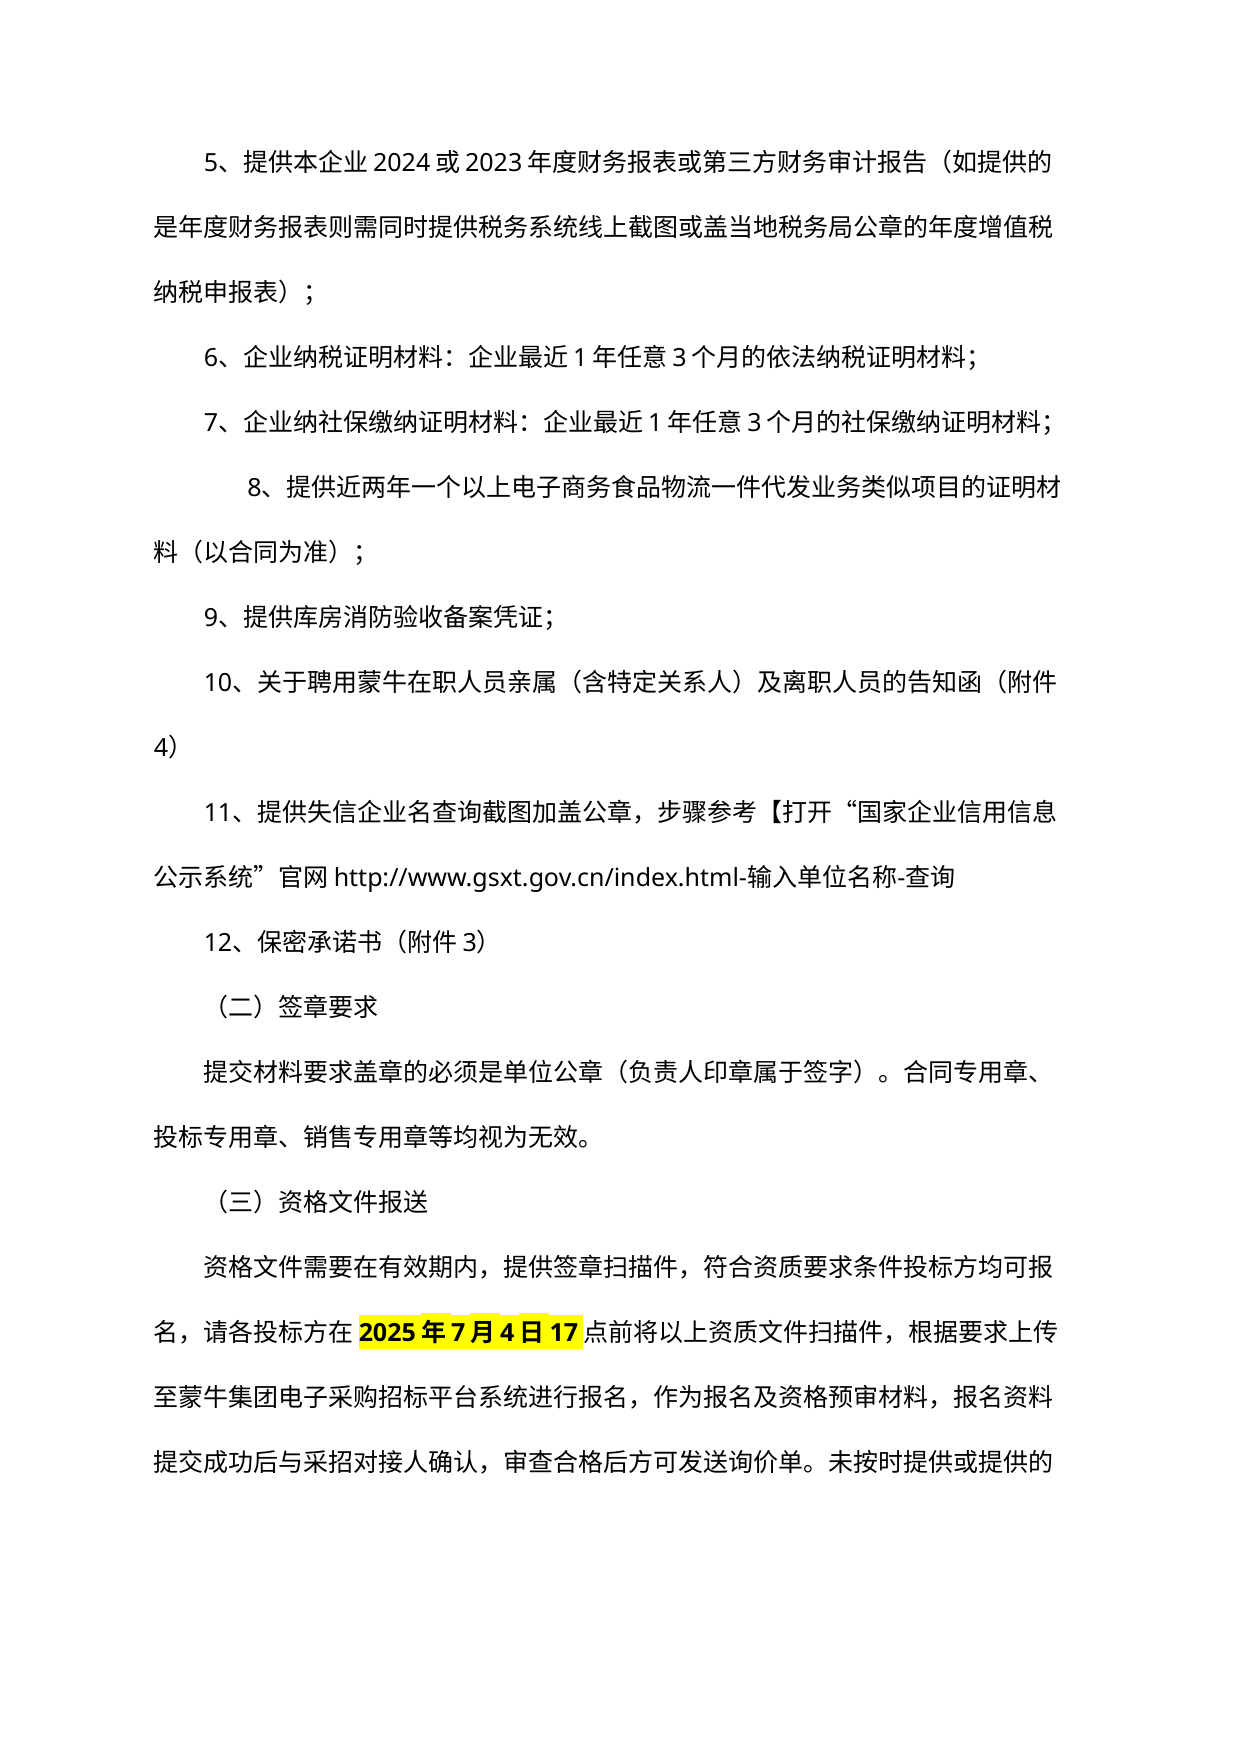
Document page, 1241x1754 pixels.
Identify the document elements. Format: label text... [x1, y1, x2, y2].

text 提交材料要求盖章的必须是单位公章（负责人印章属于签字）。合同专用章、投标专用章、销售专用章等均视为无效。 [153, 1038, 1075, 1168]
text 9、提供库房消防验收备案凭证； [153, 583, 1075, 648]
text 10、关于聘用蒙牛在职人员亲属（含特定关系人）及离职人员的告知函（附件4） [153, 648, 1075, 778]
text 5、提供本企业2024或2023年度财务报表或第三方财务审计报告（如提供的是年度财务报表则需同时提供税务系统线上截图或盖当地税务局公章的年度增值税纳税申报表）； [153, 128, 1075, 323]
text 11、提供失信企业名查询截图加盖公章，步骤参考【打开“国家企业信用信息公示系统”官网http://www.gsxt.gov.cn/index.html-输入单位名称-查询 [153, 778, 1075, 908]
text 7、企业纳社保缴纳证明材料：企业最近1年任意3个月的社保缴纳证明材料； [153, 388, 1075, 453]
text （二）签章要求 [153, 973, 1075, 1038]
text 12、保密承诺书（附件3） [153, 908, 1075, 973]
text 8、提供近两年一个以上电子商务食品物流一件代发业务类似项目的证明材料（以合同为准）； [153, 453, 1075, 583]
text 6、企业纳税证明材料：企业最近1年任意3个月的依法纳税证明材料； [153, 323, 1075, 388]
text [153, 1233, 1075, 1493]
text （三）资格文件报送 [153, 1168, 1075, 1233]
